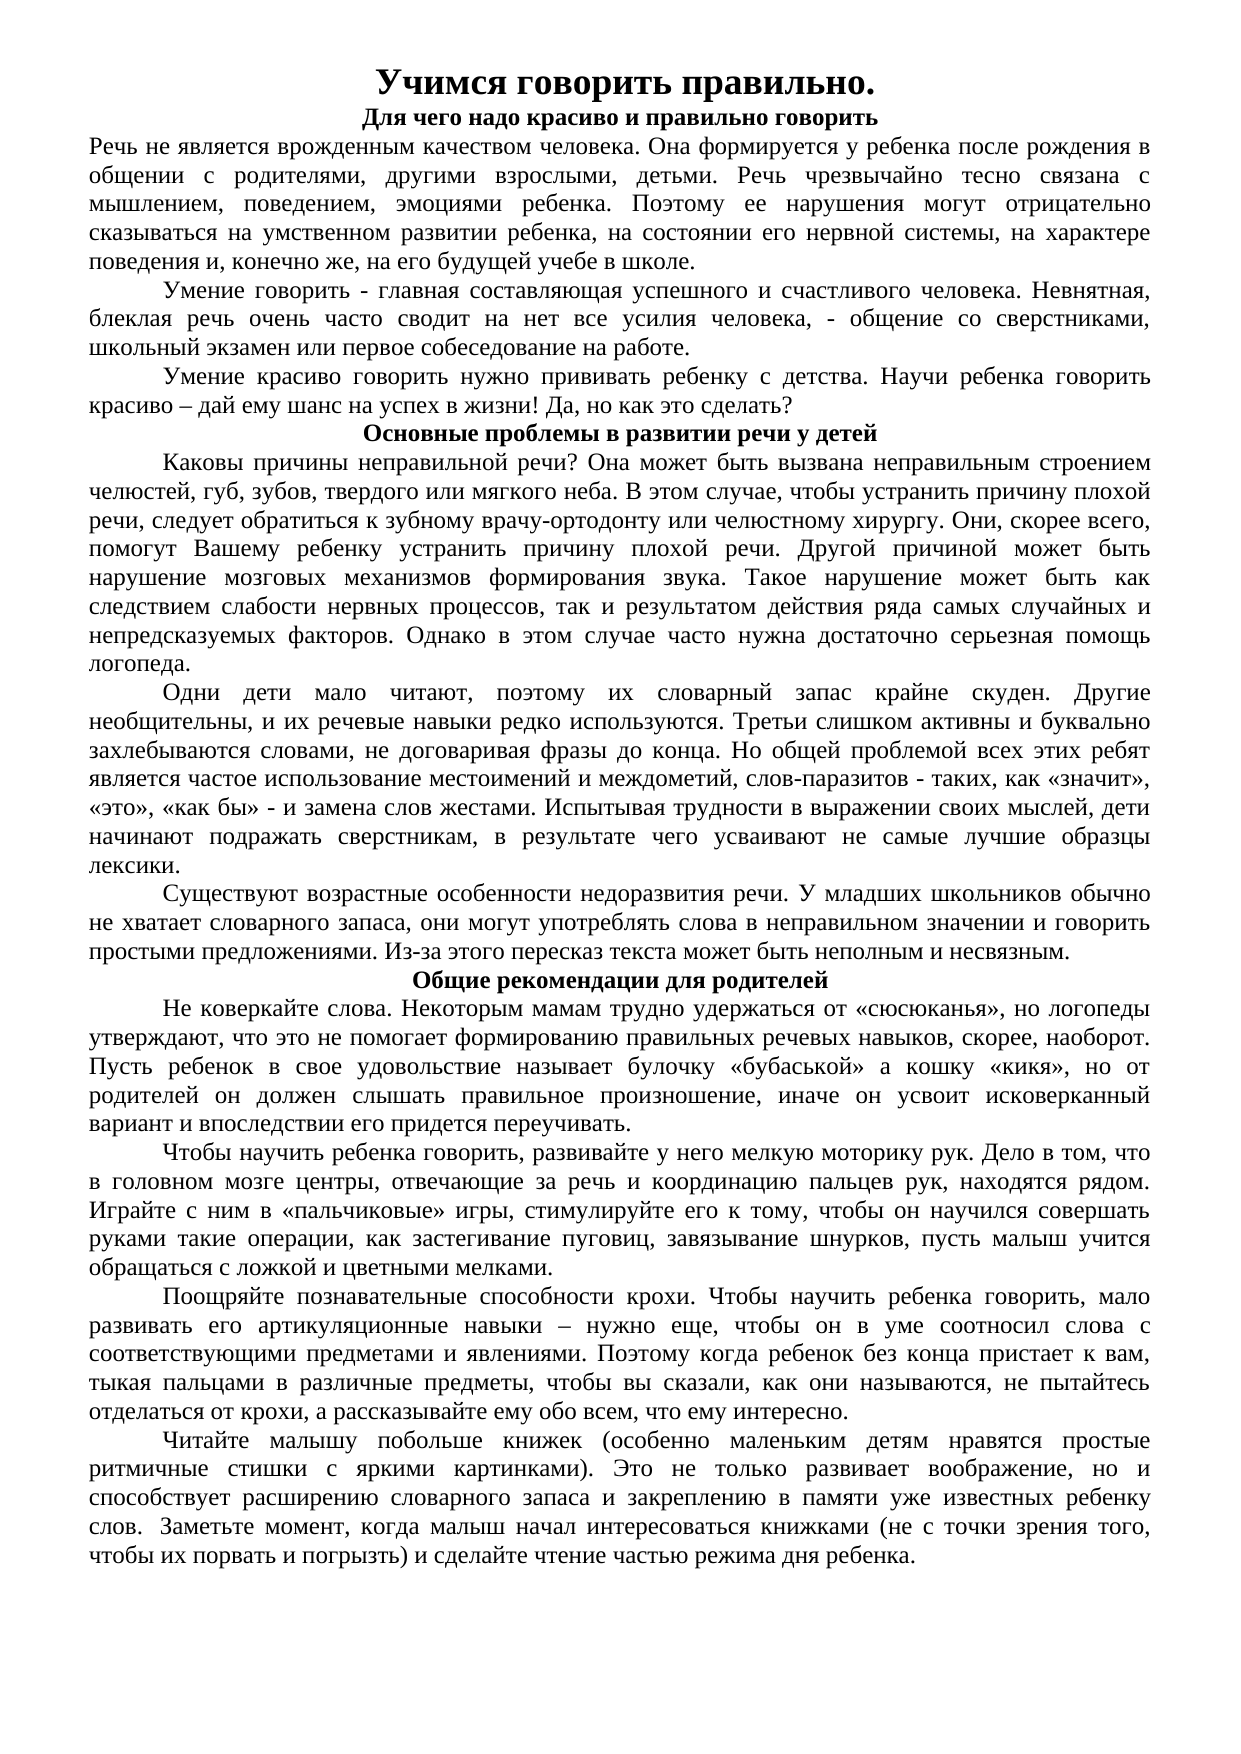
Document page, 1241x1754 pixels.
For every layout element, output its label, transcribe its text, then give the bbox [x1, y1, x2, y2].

text Общие рекомендации для родителей [89, 965, 1152, 993]
text Умение красиво говорить нужно прививать ребенку с детства. Научи ребенка говорить красиво – дай ему шанс на успех в жизни! Да, но как это сделать? [89, 361, 1152, 418]
text Речь не является врожденным качеством человека. Она формируется у ребенка после рождения в общении с родителями, другими взрослыми, детьми. Речь чрезвычайно тесно связана с мышлением, поведением, эмоциями ребенка. Поэтому ее нарушения могут отрицательно сказываться на умственном развитии ребенка, на состоянии его нервной системы, на характере поведения и, конечно же, на его будущей учебе в школе. [89, 131, 1152, 275]
text Одни дети мало читают, поэтому их словарный запас крайне скуден. Другие необщительны, и их речевые навыки редко используются. Третьи слишком активны и буквально захлебываются словами, не договаривая фразы до конца. Но общей проблемой всех этих ребят является частое использование местоимений и междометий, слов-паразитов - таких, как «значит», «это», «как бы» - и замена слов жестами. Испытывая трудности в выражении своих мыслей, дети начинают подражать сверстникам, в результате чего усваивают не самые лучшие образцы лексики. [89, 677, 1152, 878]
text Учимся говорить правильно. [89, 59, 1152, 102]
text Для чего надо красиво и правильно говорить [89, 102, 1152, 131]
text Каковы причины неправильной речи? Она может быть вызвана неправильным строением челюстей, губ, зубов, твердого или мягкого неба. В этом случае, чтобы устранить причину плохой речи, следует обратиться к зубному врачу-ортодонту или челюстному хирургу. Они, скорее всего, помогут Вашему ребенку устранить причину плохой речи. Другой причиной может быть нарушение мозговых механизмов формирования звука. Такое нарушение может быть как следствием слабости нервных процессов, так и результатом действия ряда самых случайных и непредсказуемых факторов. Однако в этом случае часто нужна достаточно серьезная помощь логопеда. [89, 447, 1152, 677]
text Существуют возрастные особенности недоразвития речи. У младших школьников обычно не хватает словарного запаса, они могут употреблять слова в неправильном значении и говорить простыми предложениями. Из-за этого пересказ текста может быть неполным и несвязным. [89, 878, 1152, 965]
text Чтобы научить ребенка говорить, развивайте у него мелкую моторику рук. Дело в том, что в головном мозге центры, отвечающие за речь и координацию пальцев рук, находятся рядом. Играйте с ним в «пальчиковые» игры, стимулируйте его к тому, чтобы он научился совершать руками такие операции, как застегивание пуговиц, завязывание шнурков, пусть малыш учится обращаться с ложкой и цветными мелками. [89, 1137, 1152, 1281]
text Не коверкайте слова. Некоторым мамам трудно удержаться от «сюсюканья», но логопеды утверждают, что это не помогает формированию правильных речевых навыков, скорее, наоборот. Пусть ребенок в свое удовольствие называет булочку «бубаськой» а кошку «кикя», но от родителей он должен слышать правильное произношение, иначе он усвоит исковерканный вариант и впоследствии его придется переучивать. [89, 993, 1152, 1137]
text Основные проблемы в развитии речи у детей [89, 418, 1152, 447]
text Умение говорить - главная составляющая успешного и счастливого человека. Невнятная, блеклая речь очень часто сводит на нет все усилия человека, - общение со сверстниками, школьный экзамен или первое собеседование на работе. [89, 275, 1152, 361]
text Поощряйте познавательные способности крохи. Чтобы научить ребенка говорить, мало развивать его артикуляционные навыки – нужно еще, чтобы он в уме соотносил слова с соответствующими предметами и явлениями. Поэтому когда ребенок без конца пристает к вам, тыкая пальцами в различные предметы, чтобы вы сказали, как они называются, не пытайтесь отделаться от крохи, а рассказывайте ему обо всем, что ему интересно. [89, 1281, 1152, 1425]
text Читайте малышу побольше книжек (особенно маленьким детям нравятся простые ритмичные стишки с яркими картинками). Это не только развивает воображение, но и способствует расширению словарного запаса и закреплению в памяти уже известных ребенку слов. Заметьте момент, когда малыш начал интересоваться книжками (не с точки зрения того, чтобы их порвать и погрызть) и сделайте чтение частью режима дня ребенка. [89, 1425, 1152, 1568]
